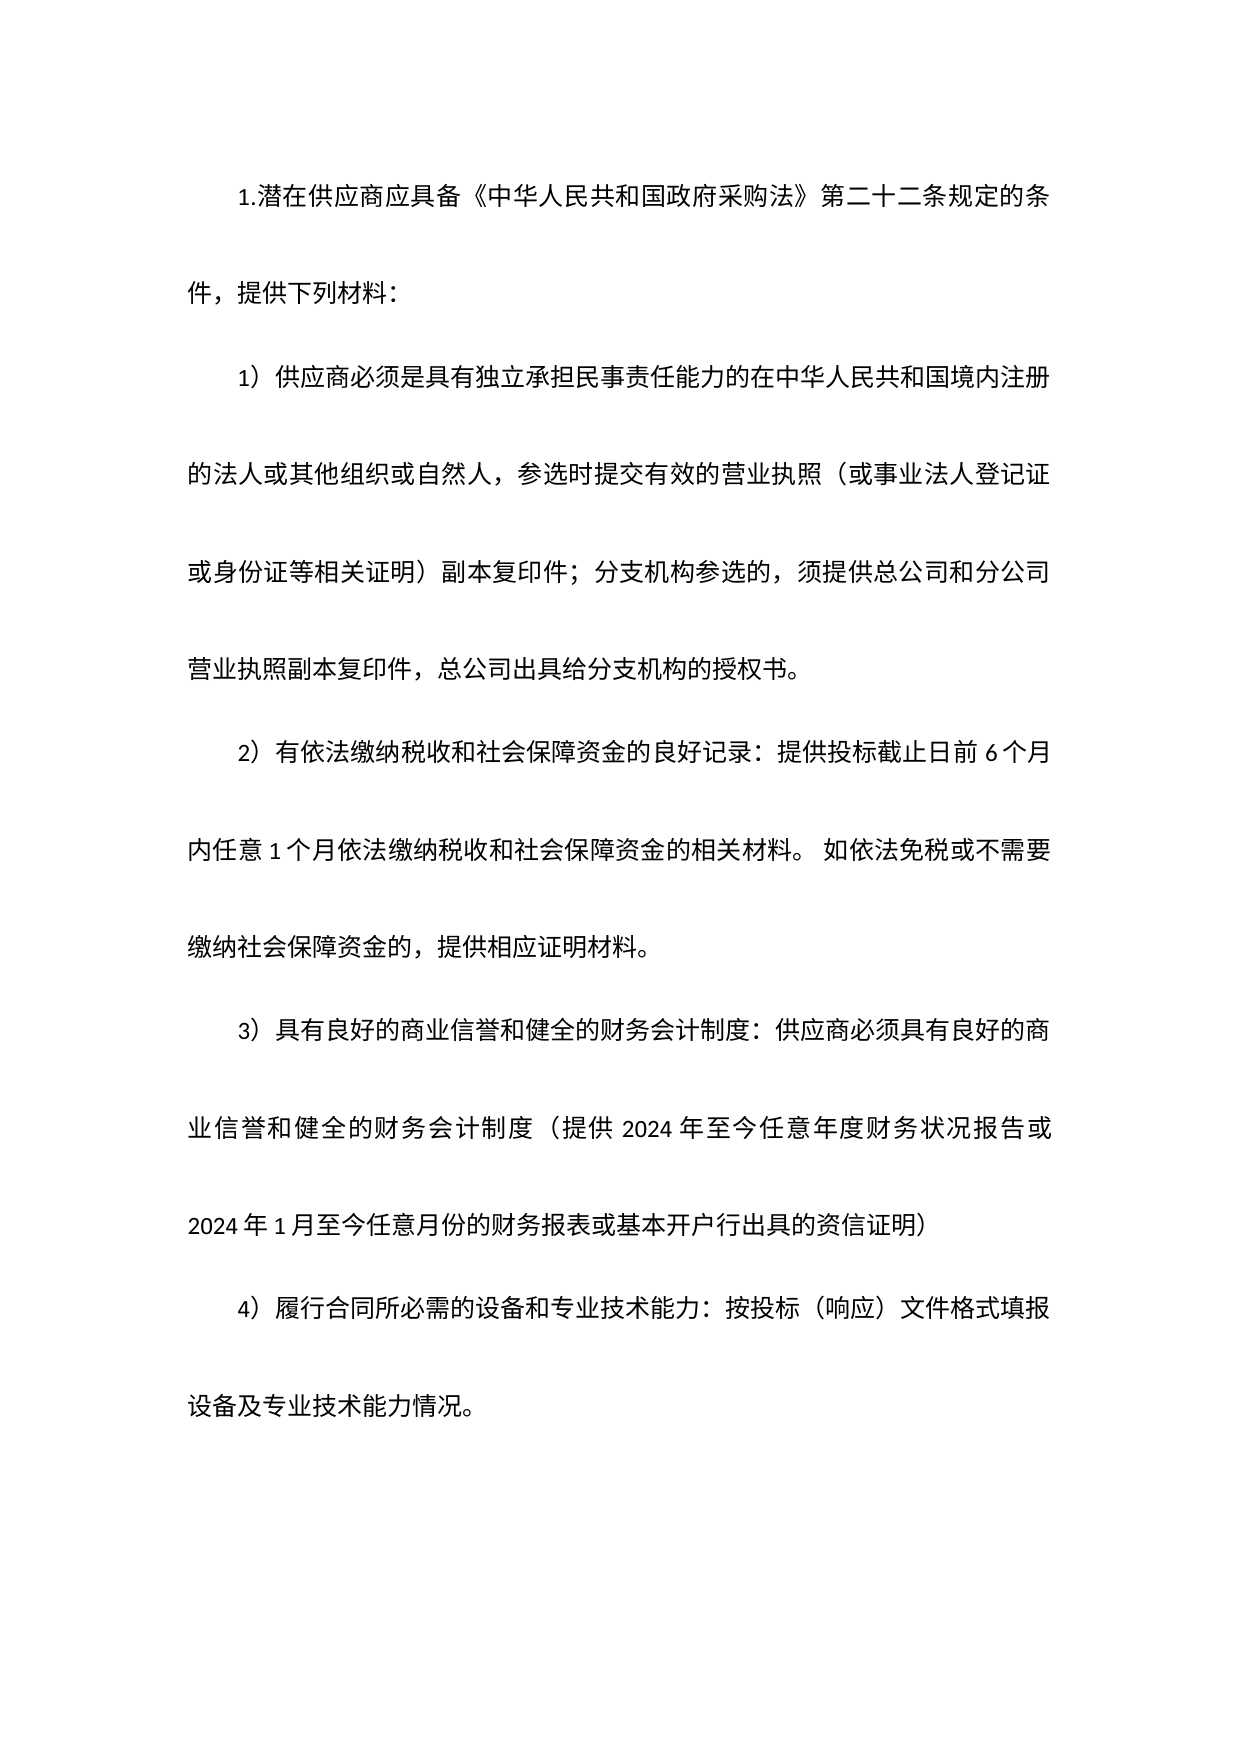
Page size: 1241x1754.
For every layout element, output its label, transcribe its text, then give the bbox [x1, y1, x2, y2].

text 2）有依法缴纳税收和社会保障资金的良好记录：提供投标截止日前6个月内任意1个月依法缴纳税收和社会保障资金的相关材料。 如依法免税或不需要缴纳社会保障资金的，提供相应证明材料。 [187, 718, 1053, 978]
text 3）具有良好的商业信誉和健全的财务会计制度：供应商必须具有良好的商业信誉和健全的财务会计制度（提供2024年至今任意年度财务状况报告或2024年1月至今任意月份的财务报表或基本开户行出具的资信证明） [187, 996, 1053, 1256]
text 1）供应商必须是具有独立承担民事责任能力的在中华人民共和国境内注册的法人或其他组织或自然人，参选时提交有效的营业执照（或事业法人登记证或身份证等相关证明）副本复印件；分支机构参选的，须提供总公司和分公司营业执照副本复印件，总公司出具给分支机构的授权书。 [187, 343, 1053, 700]
text 1.潜在供应商应具备《中华人民共和国政府采购法》第二十二条规定的条件，提供下列材料： [187, 162, 1053, 324]
text 4）履行合同所必需的设备和专业技术能力：按投标（响应）文件格式填报设备及专业技术能力情况。 [187, 1274, 1053, 1437]
